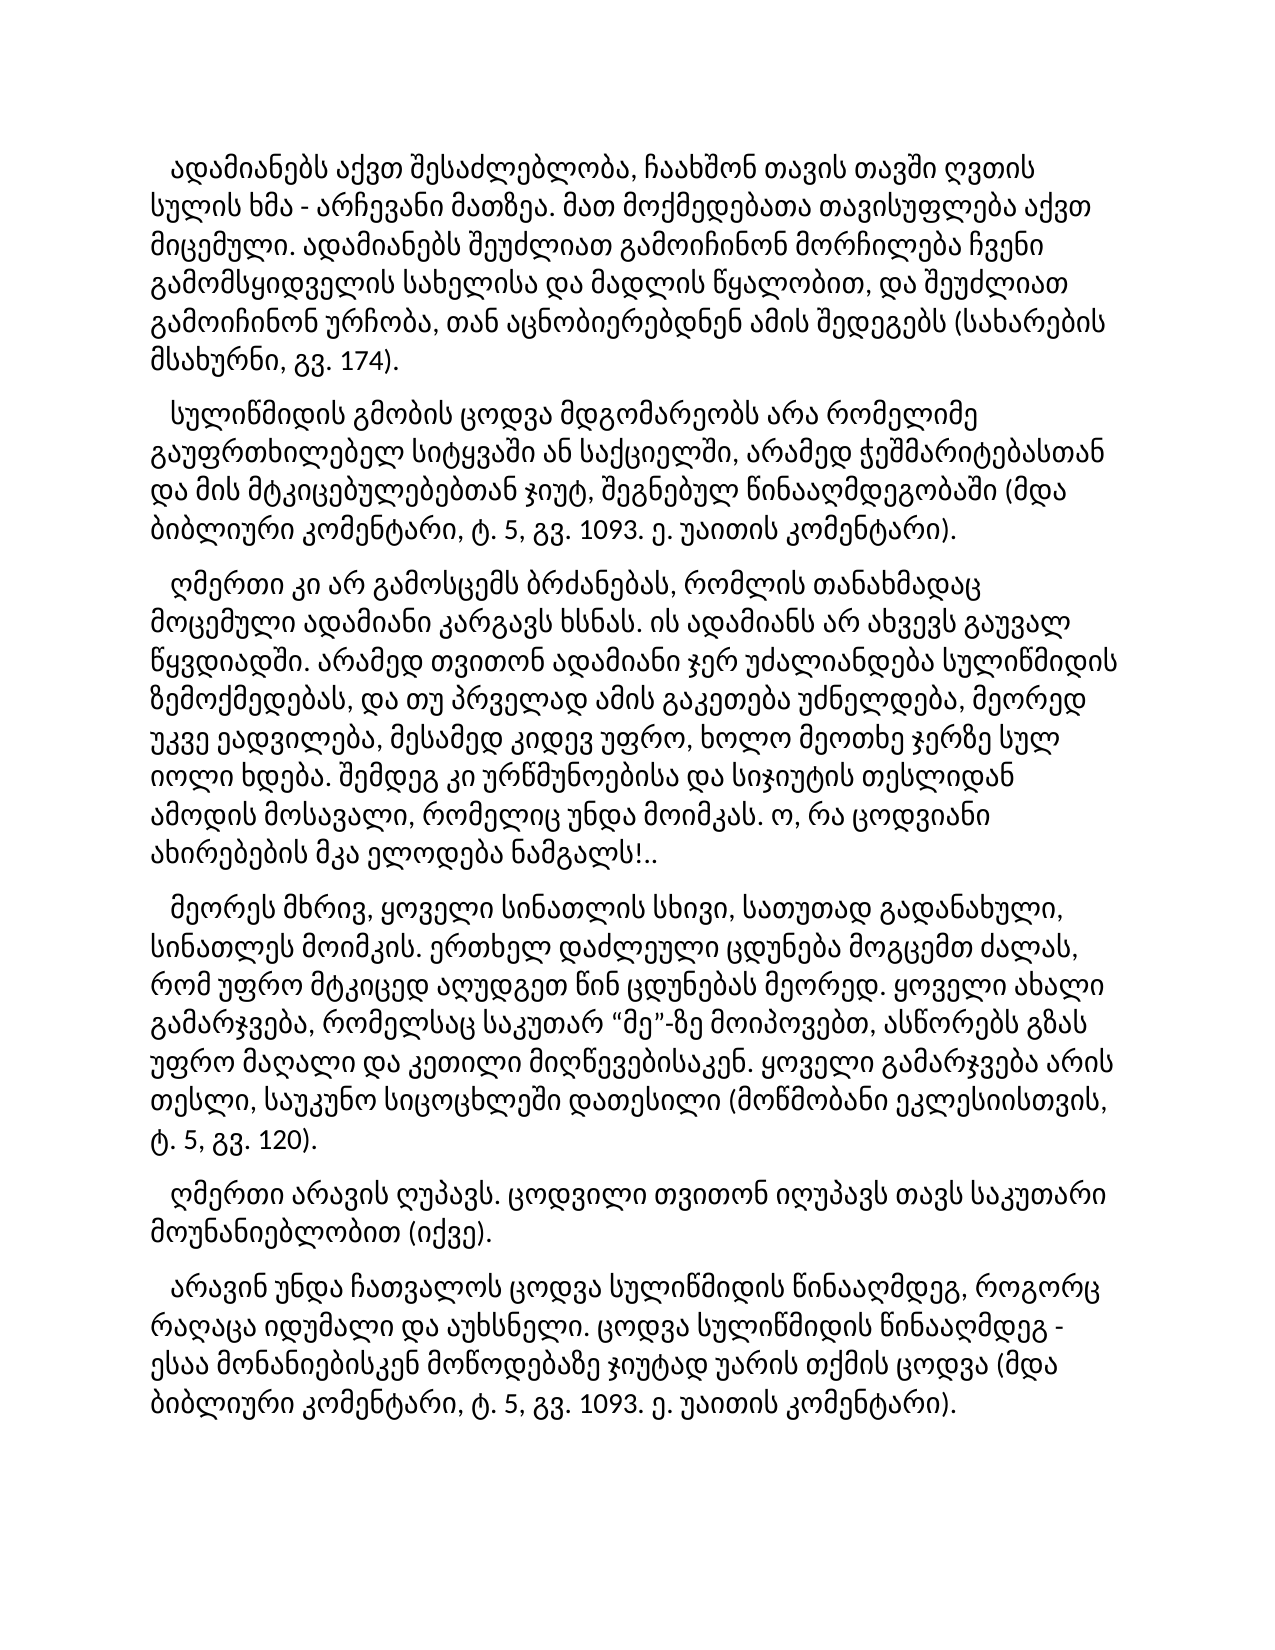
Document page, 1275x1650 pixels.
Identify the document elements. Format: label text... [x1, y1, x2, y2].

text მეორეს მხრივ, ყოველი სინათლის სხივი, სათუთად გადანახული, სინათლეს მოიმკის. ერთხელ დაძლეული ცდუნება მოგცემთ ძალას, რომ უფრო მტკიცედ აღუდგეთ წინ ცდუნებას მეორედ. ყოველი ახალი გამარჯვება, რომელსაც საკუთარ “მე”-ზე მოიპოვებთ, ასწორებს გზას უფრო მაღალი და კეთილი მიღწევებისაკენ. ყოველი გამარჯვება არის თესლი, საუკუნო სიცოცხლეში დათესილი (მოწმობანი ეკლესიისთვის, ტ. 5, გვ. 120). [150, 890, 1125, 1156]
text ღმერთი კი არ გამოსცემს ბრძანებას, რომლის თანახმადაც მოცემული ადამიანი კარგავს ხსნას. ის ადამიანს არ ახვევს გაუვალ წყვდიადში. არამედ თვითონ ადამიანი ჯერ უძალიანდება სულიწმიდის ზემოქმედებას, და თუ პრველად ამის გაკეთება უძნელდება, მეორედ უკვე ეადვილება, მესამედ კიდევ უფრო, ხოლო მეოთხე ჯერზე სულ იოლი ხდება. შემდეგ კი ურწმუნოებისა და სიჯიუტის თესლიდან ამოდის მოსავალი, რომელიც უნდა მოიმკას. ო, რა ცოდვიანი ახირებების მკა ელოდება ნამგალს!.. [150, 566, 1125, 871]
text ღმერთი არავის ღუპავს. ცოდვილი თვითონ იღუპავს თავს საკუთარი მოუნანიებლობით (იქვე). [150, 1176, 1125, 1250]
text არავინ უნდა ჩათვალოს ცოდვა სულიწმიდის წინააღმდეგ, როგორც რაღაცა იდუმალი და აუხსნელი. ცოდვა სულიწმიდის წინააღმდეგ - ესაა მონანიებისკენ მოწოდებაზე ჯიუტად უარის თქმის ცოდვა (მდა ბიბლიური კომენტარი, ტ. 5, გვ. 1093. ე. უაითის კომენტარი). [150, 1269, 1125, 1420]
text სულიწმიდის გმობის ცოდვა მდგომარეობს არა რომელიმე გაუფრთხილებელ სიტყვაში ან საქციელში, არამედ ჭეშმარიტებასთან და მის მტკიცებულებებთან ჯიუტ, შეგნებულ წინააღმდეგობაში (მდა ბიბლიური კომენტარი, ტ. 5, გვ. 1093. ე. უაითის კომენტარი). [150, 397, 1125, 547]
text ადამიანებს აქვთ შესაძლებლობა, ჩაახშონ თავის თავში ღვთის სულის ხმა - არჩევანი მათზეა. მათ მოქმედებათა თავისუფლება აქვთ მიცემული. ადამიანებს შეუძლიათ გამოიჩინონ მორჩილება ჩვენი გამომსყიდველის სახელისა და მადლის წყალობით, და შეუძლიათ გამოიჩინონ ურჩობა, თან აცნობიერებდნენ ამის შედეგებს (სახარების მსახურნი, გვ. 174). [150, 150, 1125, 378]
